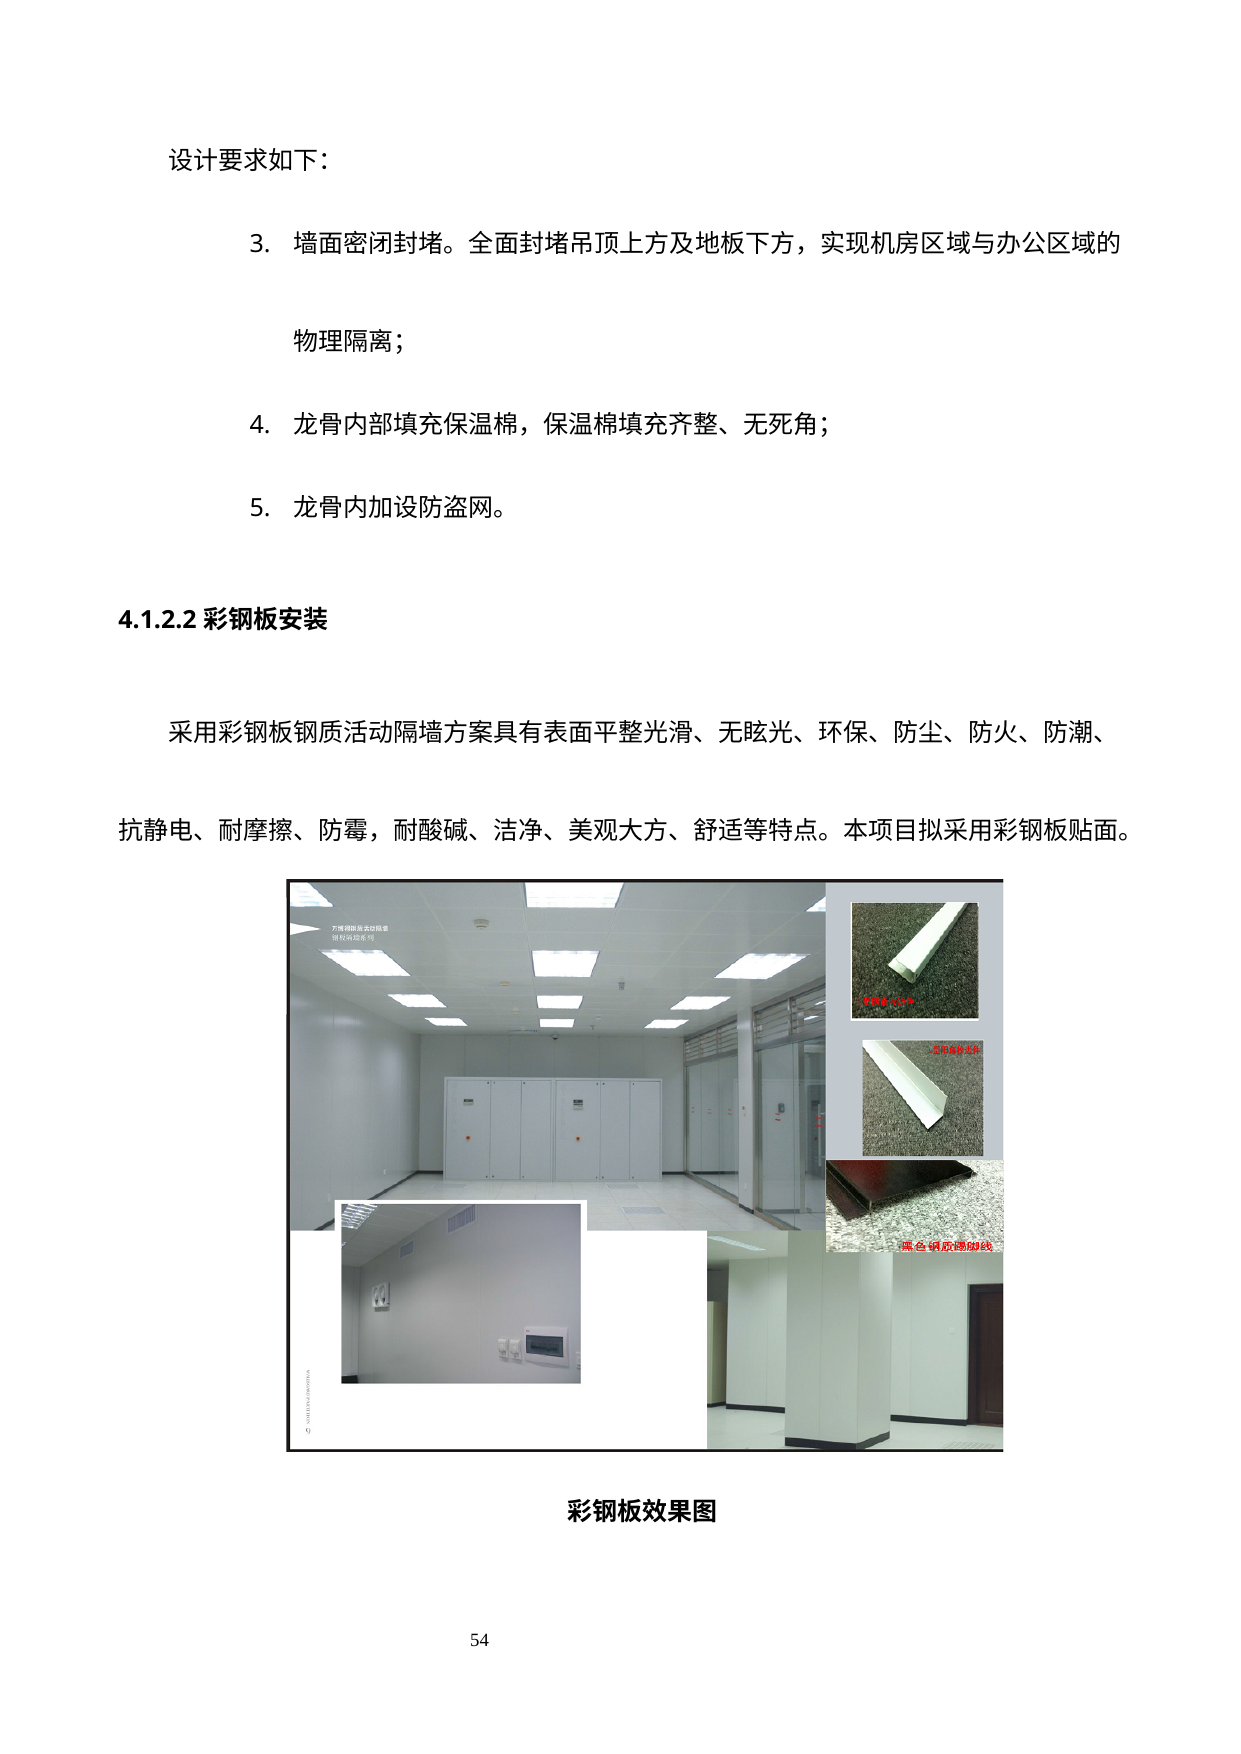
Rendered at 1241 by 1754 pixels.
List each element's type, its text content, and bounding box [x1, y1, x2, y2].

subtitle 4.1.2.2 彩钢板安装 [118, 585, 1122, 650]
text 采用彩钢板钢质活动隔墙方案具有表面平整光滑、无眩光、环保、防尘、防火、防潮、抗静电、耐摩擦、防霉，耐酸碱、洁净、美观大方、舒适等特点。本项目拟采用彩钢板贴面。 [118, 698, 1122, 861]
text 设计要求如下： [118, 126, 1122, 191]
list 墙面密闭封堵。全面封堵吊顶上方及地板下方，实现机房区域与办公区域的物理隔离； [249, 209, 1122, 372]
list 龙骨内部填充保温棉，保温棉填充齐整、无死角； [249, 390, 1122, 455]
list 龙骨内加设防盗网。 [249, 473, 1122, 538]
picture [286, 879, 1004, 1452]
text 彩钢板效果图 [118, 1477, 1122, 1542]
